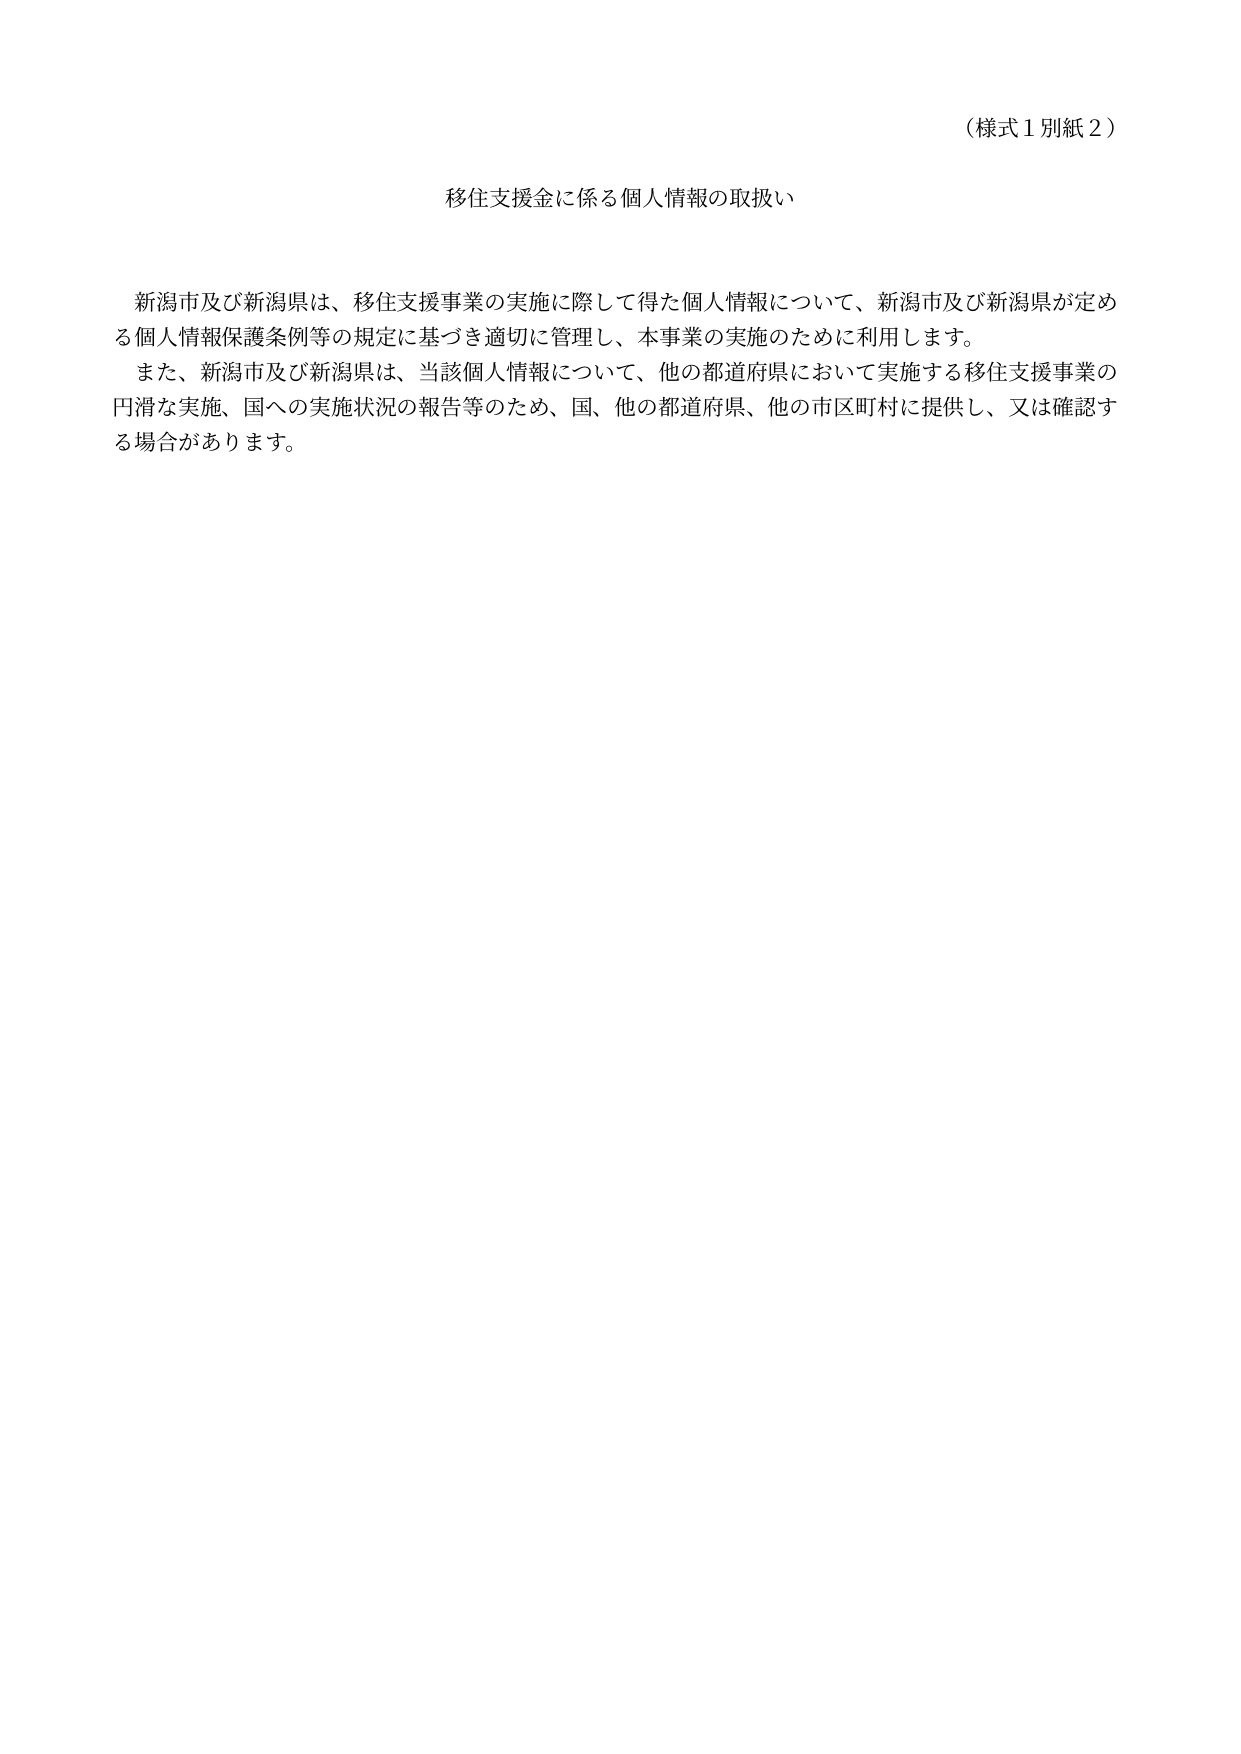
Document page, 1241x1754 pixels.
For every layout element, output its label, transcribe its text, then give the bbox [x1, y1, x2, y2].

text また、新潟市及び新潟県は、当該個人情報について、他の都道府県において実施する移住支援事業の円滑な実施、国への実施状況の報告等のため、国、他の都道府県、他の市区町村に提供し、又は確認する場合があります。 [112, 354, 1128, 458]
text 新潟市及び新潟県は、移住支援事業の実施に際して得た個人情報について、新潟市及び新潟県が定める個人情報保護条例等の規定に基づき適切に管理し、本事業の実施のために利用します。 [112, 284, 1128, 354]
text （様式１別紙２） [112, 109, 1128, 144]
text 移住支援金に係る個人情報の取扱い [112, 179, 1128, 214]
